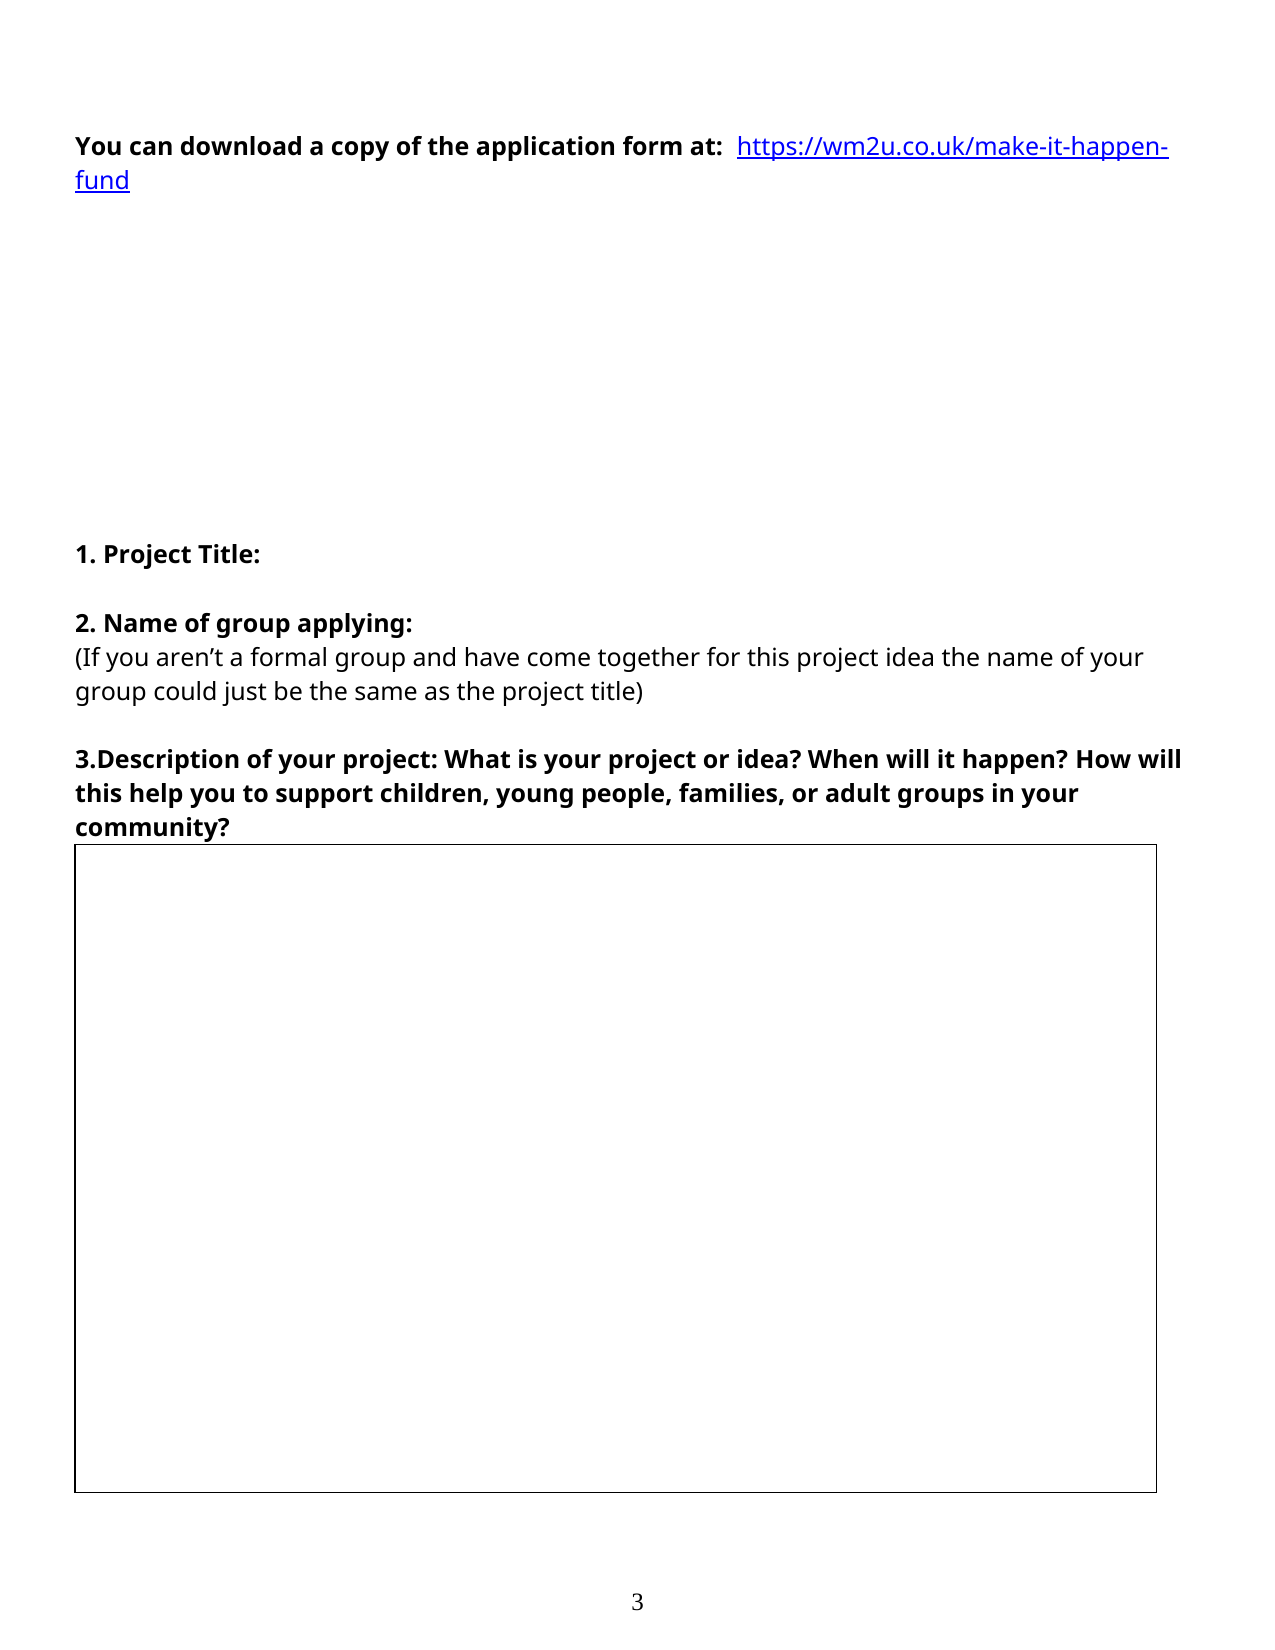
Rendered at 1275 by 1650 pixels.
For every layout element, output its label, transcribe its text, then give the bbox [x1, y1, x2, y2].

text You can download a copy of the application form at: https://wm2u.co.uk/make-it-happen-fund [75, 128, 1200, 196]
text 3.Description of your project: What is your project or idea? When will it happen? How will this help you to support children, young people, families, or adult groups in your community? [75, 741, 1200, 844]
text 2. Name of group applying: [75, 605, 1200, 639]
text (If you aren’t a formal group and have come together for this project idea the name of your group could just be the same as the project title) [75, 639, 1200, 707]
text 1. Project Title: [75, 537, 1200, 571]
table_header [76, 845, 1156, 1492]
